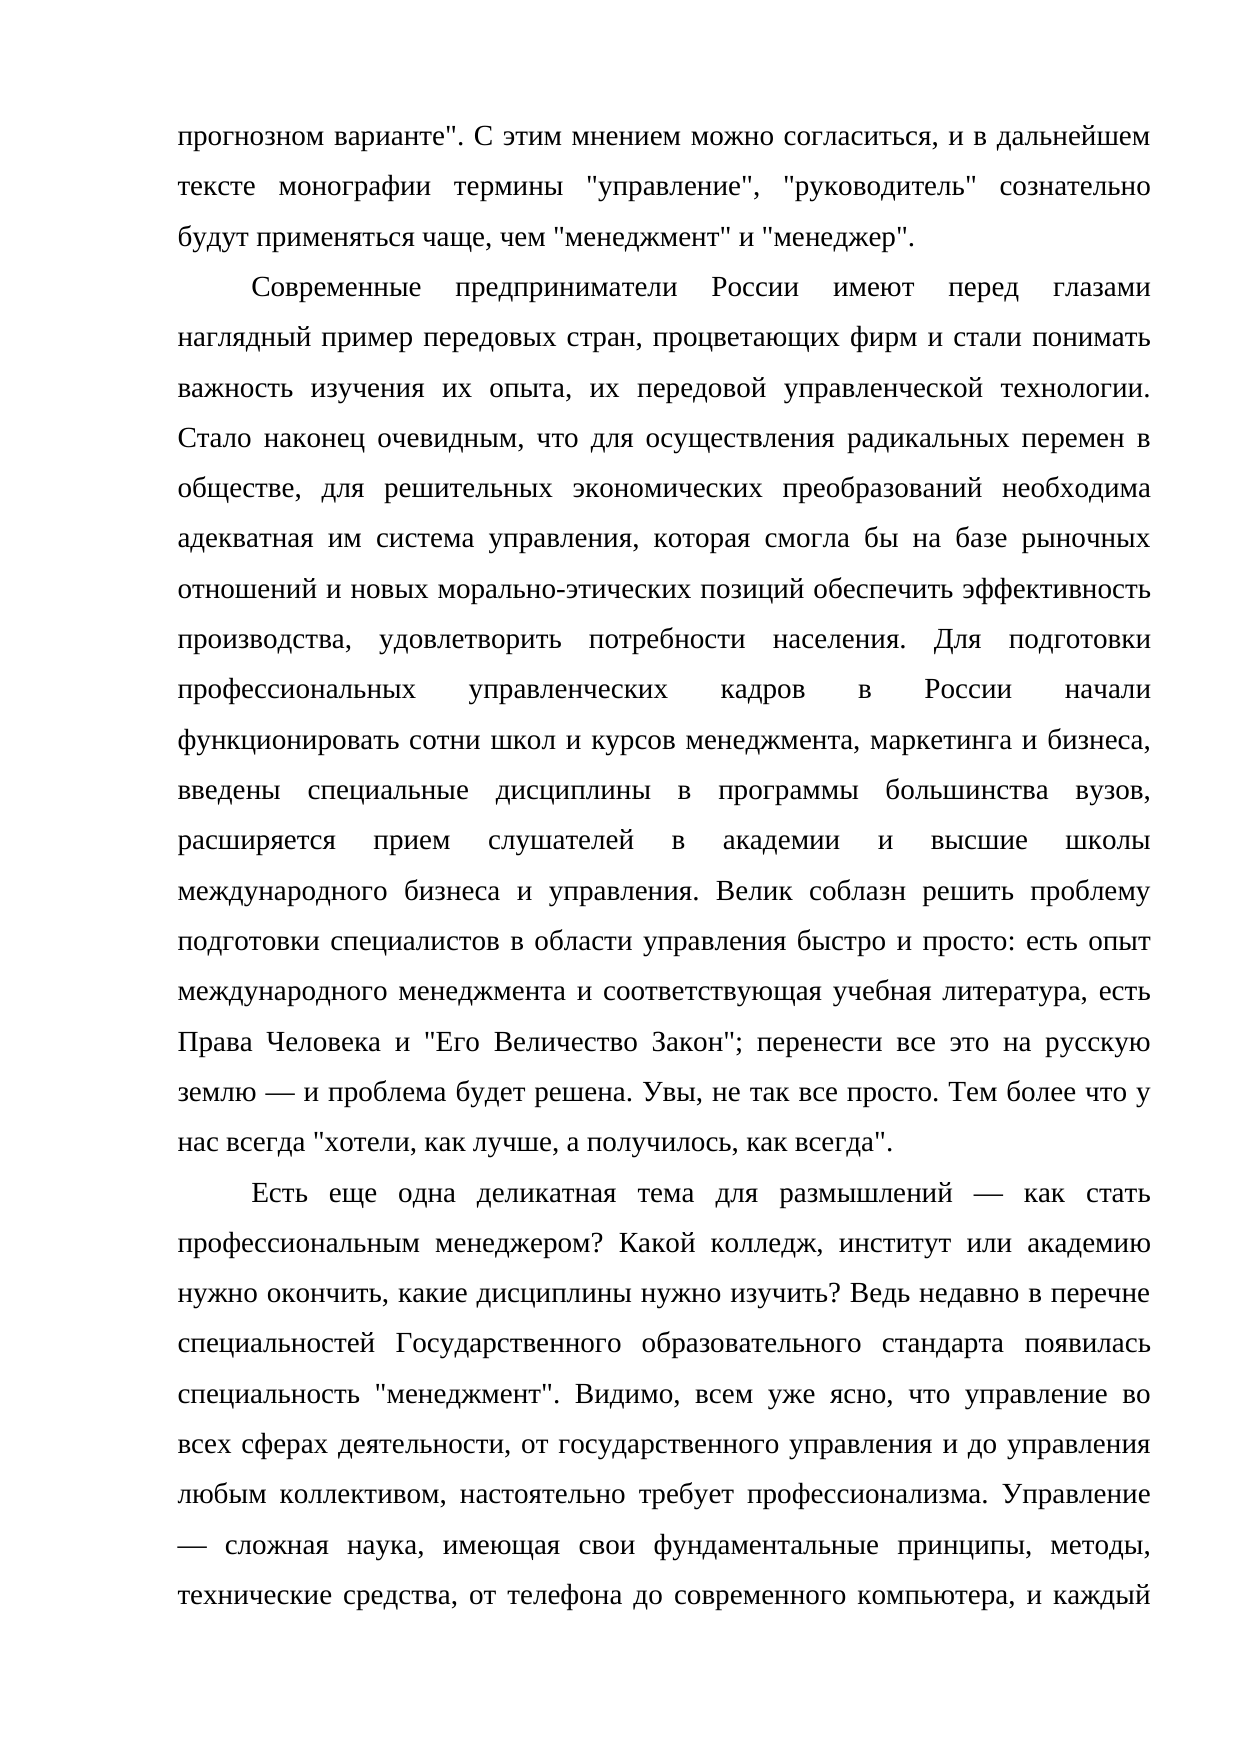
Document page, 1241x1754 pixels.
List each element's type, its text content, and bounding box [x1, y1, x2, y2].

text Современные предприниматели России имеют перед глазами наглядный пример передовых стран, процветающих фирм и стали понимать важность изучения их опыта, их передовой управленческой технологии. Стало наконец очевидным, что для осуществления радикальных перемен в обществе, для решительных экономических преобразований необходима адекватная им система управления, которая смогла бы на базе рыночных отношений и новых морально-этических позиций обеспечить эффективность производства, удовлетворить потребности населения. Для подготовки профессиональных управленческих кадров в России начали функционировать сотни школ и курсов менеджмента, маркетинга и бизнеса, введены специальные дисциплины в программы большинства вузов, расширяется прием слушателей в академии и высшие школы международного бизнеса и управления. Велик соблазн решить проблему подготовки специалистов в области управления быстро и просто: есть опыт международного менеджмента и соответствующая учебная литература, есть Права Человека и "Его Величество Закон"; перенести все это на русскую землю — и проблема будет решена. Увы, не так все просто. Тем более что у нас всегда "хотели, как лучше, а получилось, как всегда". [177, 269, 1152, 1158]
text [177, 118, 1152, 252]
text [177, 1175, 1152, 1611]
